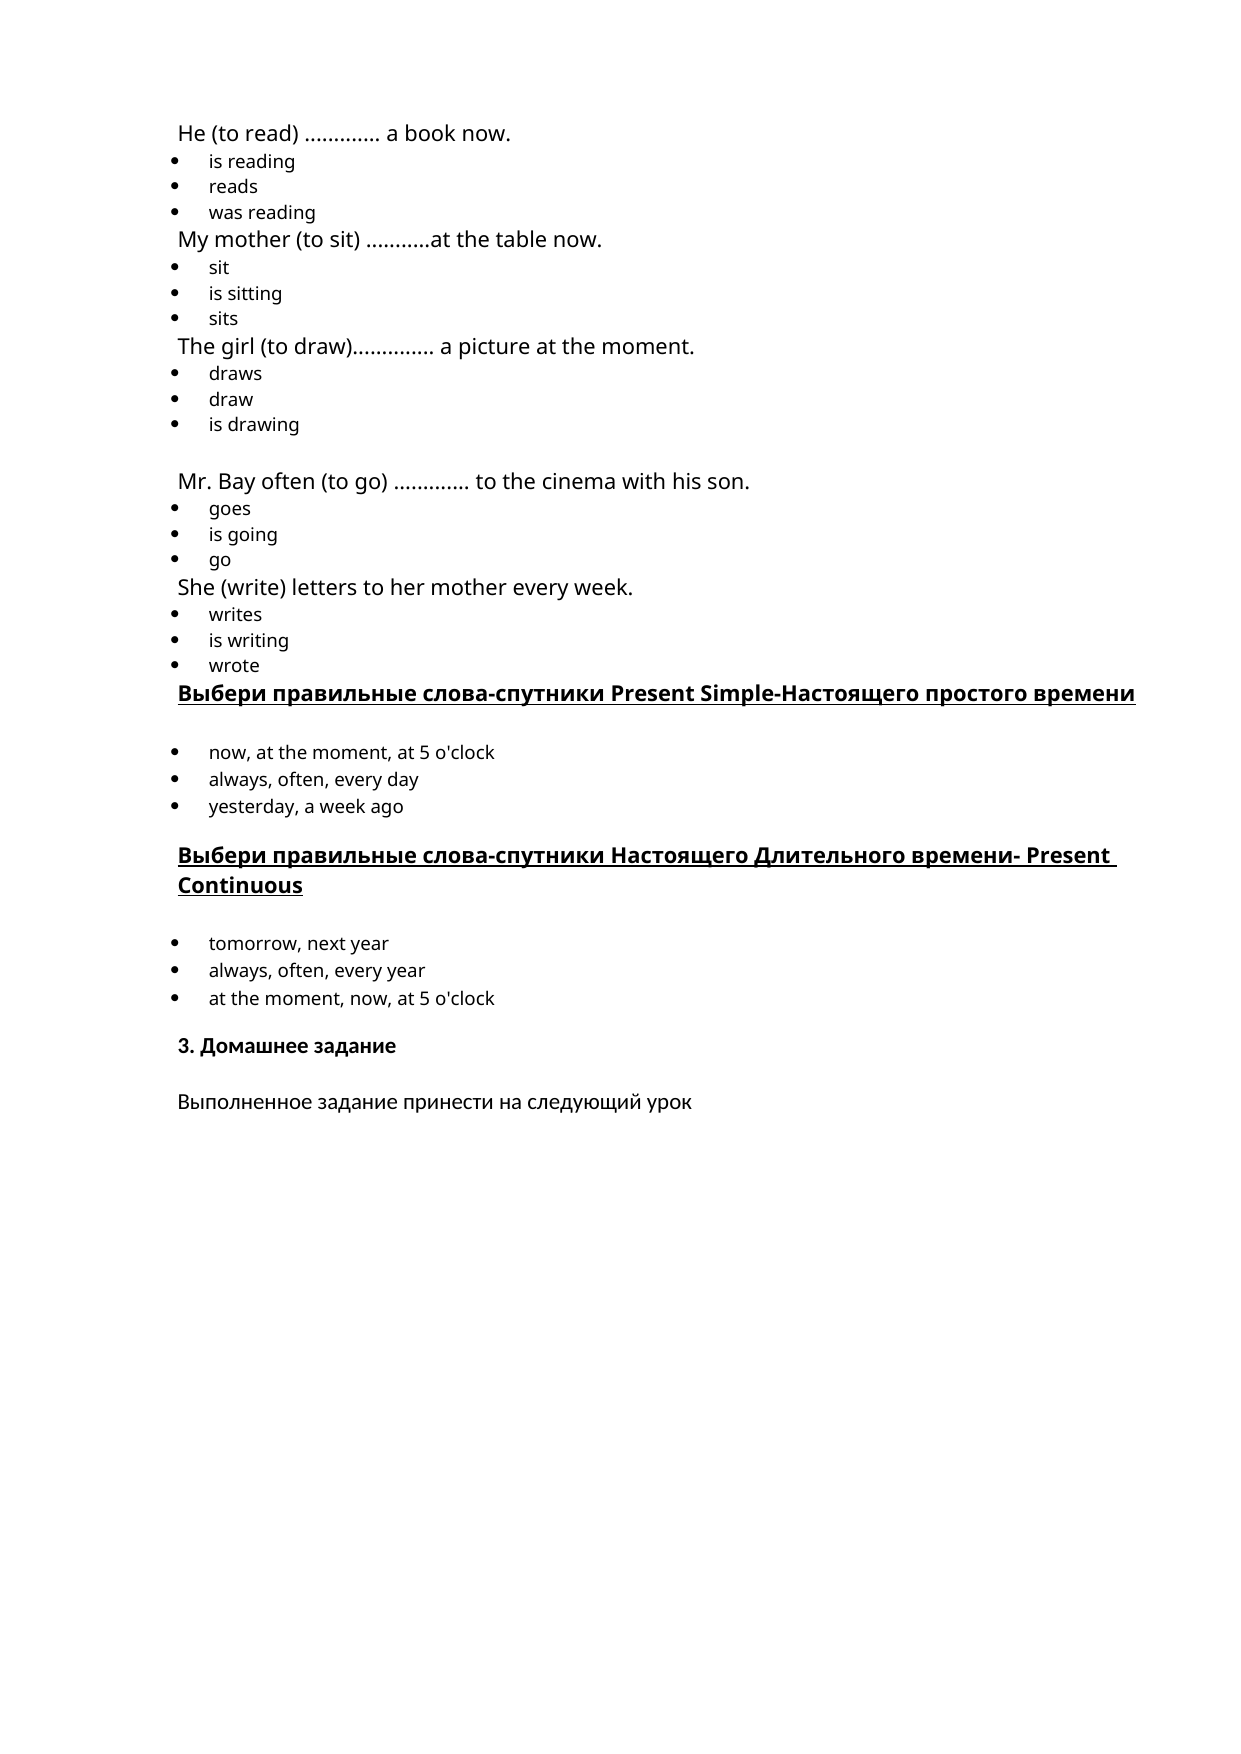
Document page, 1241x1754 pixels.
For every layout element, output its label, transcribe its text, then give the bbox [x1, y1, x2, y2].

list is writing [171, 627, 1152, 653]
list tomorrow, next year [171, 931, 1152, 956]
list wrote [171, 653, 1152, 678]
list sits [171, 305, 1152, 331]
list go [171, 546, 1152, 572]
list goes [171, 495, 1152, 521]
list always, often, every year [171, 958, 1152, 983]
text My mother (to sit) ...........at the table now. [177, 224, 1152, 254]
text She (write) letters to her mother every week. [177, 572, 1152, 602]
list is drawing [171, 412, 1152, 437]
list reads [171, 173, 1152, 199]
list draws [171, 361, 1152, 386]
text Mr. Bay often (to go) ............. to the cinema with his son. [177, 466, 1152, 495]
list is reading [171, 148, 1152, 173]
list sit [171, 254, 1152, 280]
list is going [171, 521, 1152, 546]
list draw [171, 386, 1152, 412]
list at the moment, now, at 5 o'clock [171, 985, 1152, 1010]
list now, at the moment, at 5 o'clock [171, 739, 1152, 765]
text Выбери правильные слова-спутники Настоящего Длительного времени- Present Continuous [177, 840, 1152, 899]
list was reading [171, 199, 1152, 224]
text The girl (to draw).............. a picture at the moment. [177, 331, 1152, 361]
text 3. Домашнее задание [177, 1031, 1152, 1059]
list always, often, every day [171, 766, 1152, 792]
list yesterday, a week ago [171, 793, 1152, 819]
text Выбери правильные слова-спутники Present Simple-Настоящего простого времени [177, 678, 1152, 708]
list is sitting [171, 280, 1152, 305]
text Выполненное задание принести на следующий урок [177, 1087, 1152, 1115]
text Не (to read) ............. a book now. [177, 118, 1152, 148]
list writes [171, 602, 1152, 627]
